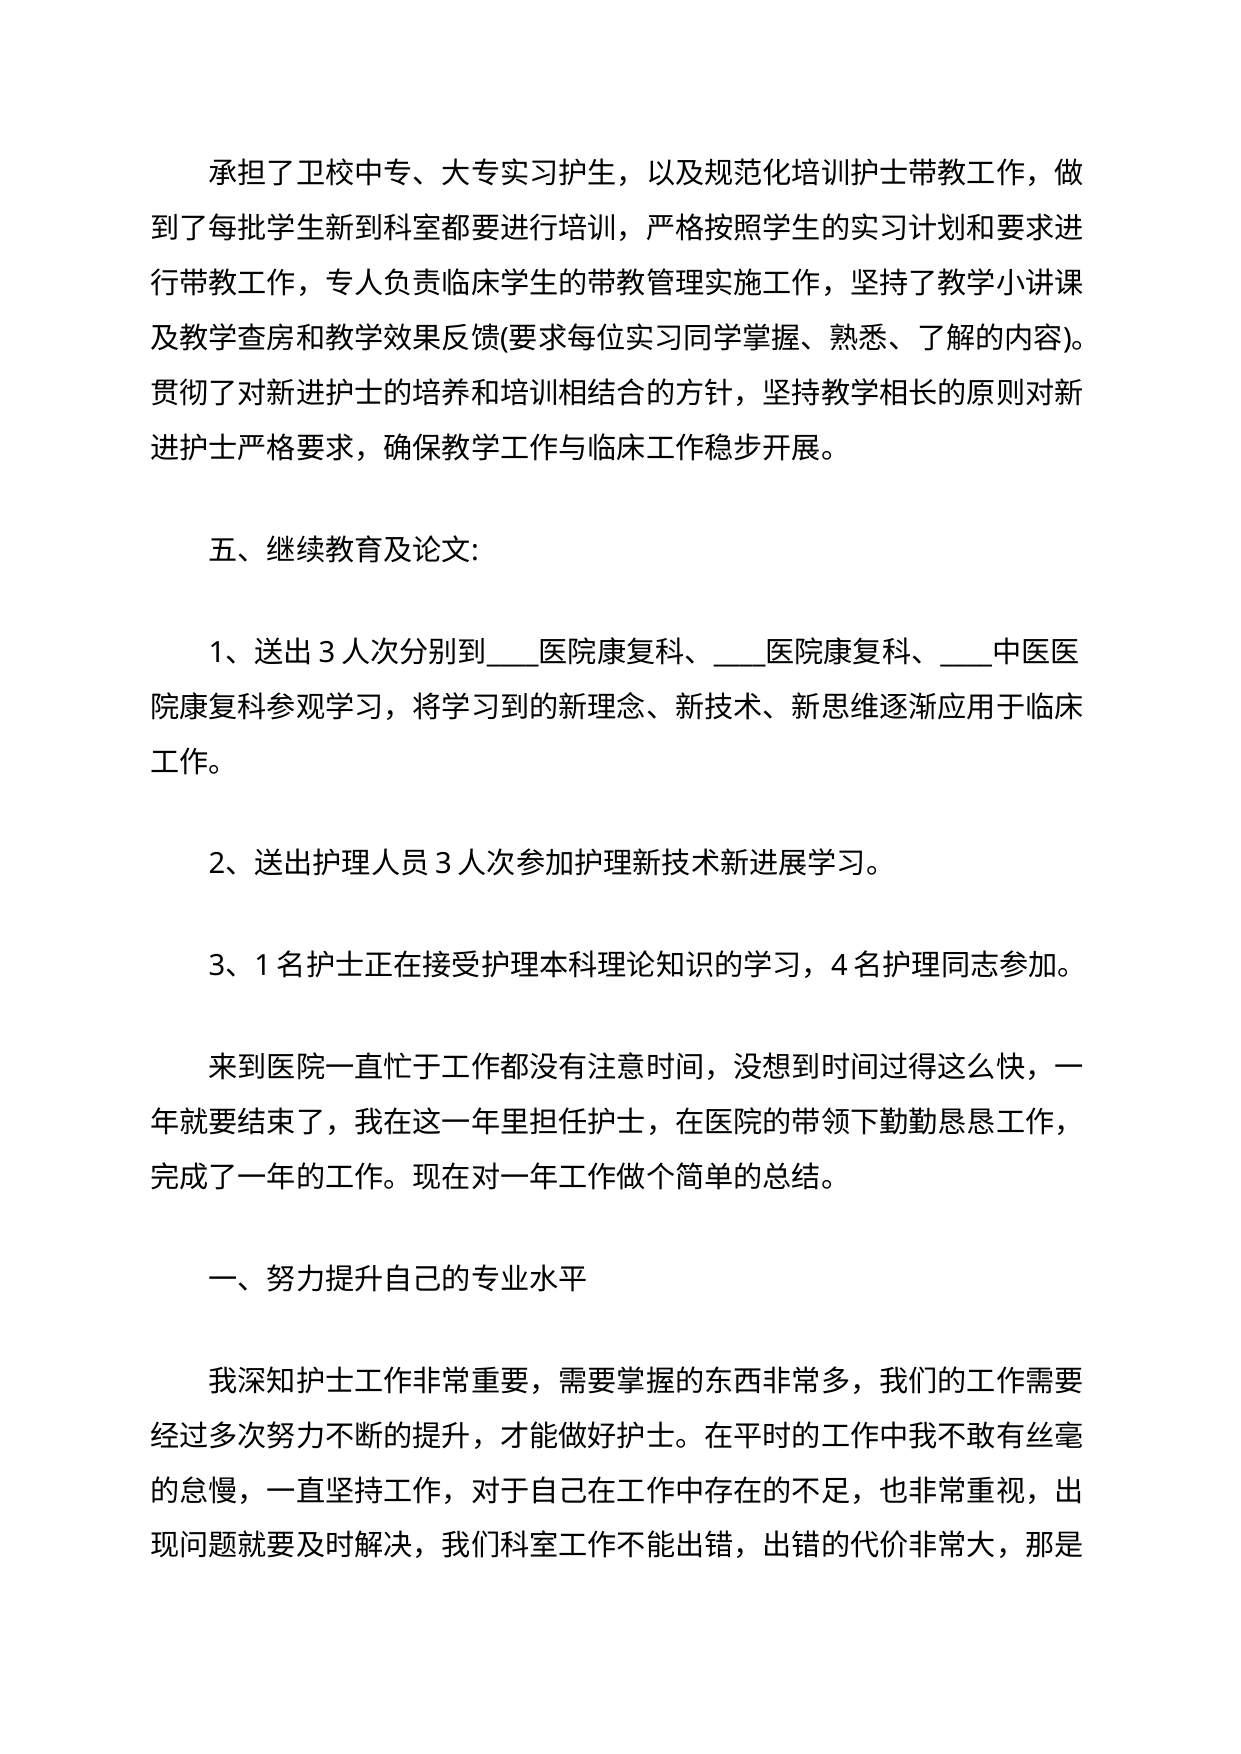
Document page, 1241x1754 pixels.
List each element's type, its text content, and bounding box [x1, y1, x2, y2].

text 承担了卫校中专、大专实习护生，以及规范化培训护士带教工作，做到了每批学生新到科室都要进行培训，严格按照学生的实习计划和要求进行带教工作，专人负责临床学生的带教管理实施工作，坚持了教学小讲课及教学查房和教学效果反馈(要求每位实习同学掌握、熟悉、了解的内容)。贯彻了对新进护士的培养和培训相结合的方针，坚持教学相长的原则对新进护士严格要求，确保教学工作与临床工作稳步开展。 [150, 150, 1090, 467]
text 1、送出3人次分别到____医院康复科、____医院康复科、____中医医院康复科参观学习，将学习到的新理念、新技术、新思维逐渐应用于临床工作。 [150, 628, 1090, 781]
text 一、努力提升自己的专业水平 [150, 1256, 1090, 1298]
text 3、1名护士正在接受护理本科理论知识的学习，4名护理同志参加。 [150, 942, 1090, 984]
text 2、送出护理人员3人次参加护理新技术新进展学习。 [150, 840, 1090, 882]
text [150, 1357, 1090, 1564]
text 来到医院一直忙于工作都没有注意时间，没想到时间过得这么快，一年就要结束了，我在这一年里担任护士，在医院的带领下勤勤恳恳工作，完成了一年的工作。现在对一年工作做个简单的总结。 [150, 1044, 1090, 1196]
text 五、继续教育及论文: [150, 526, 1090, 569]
